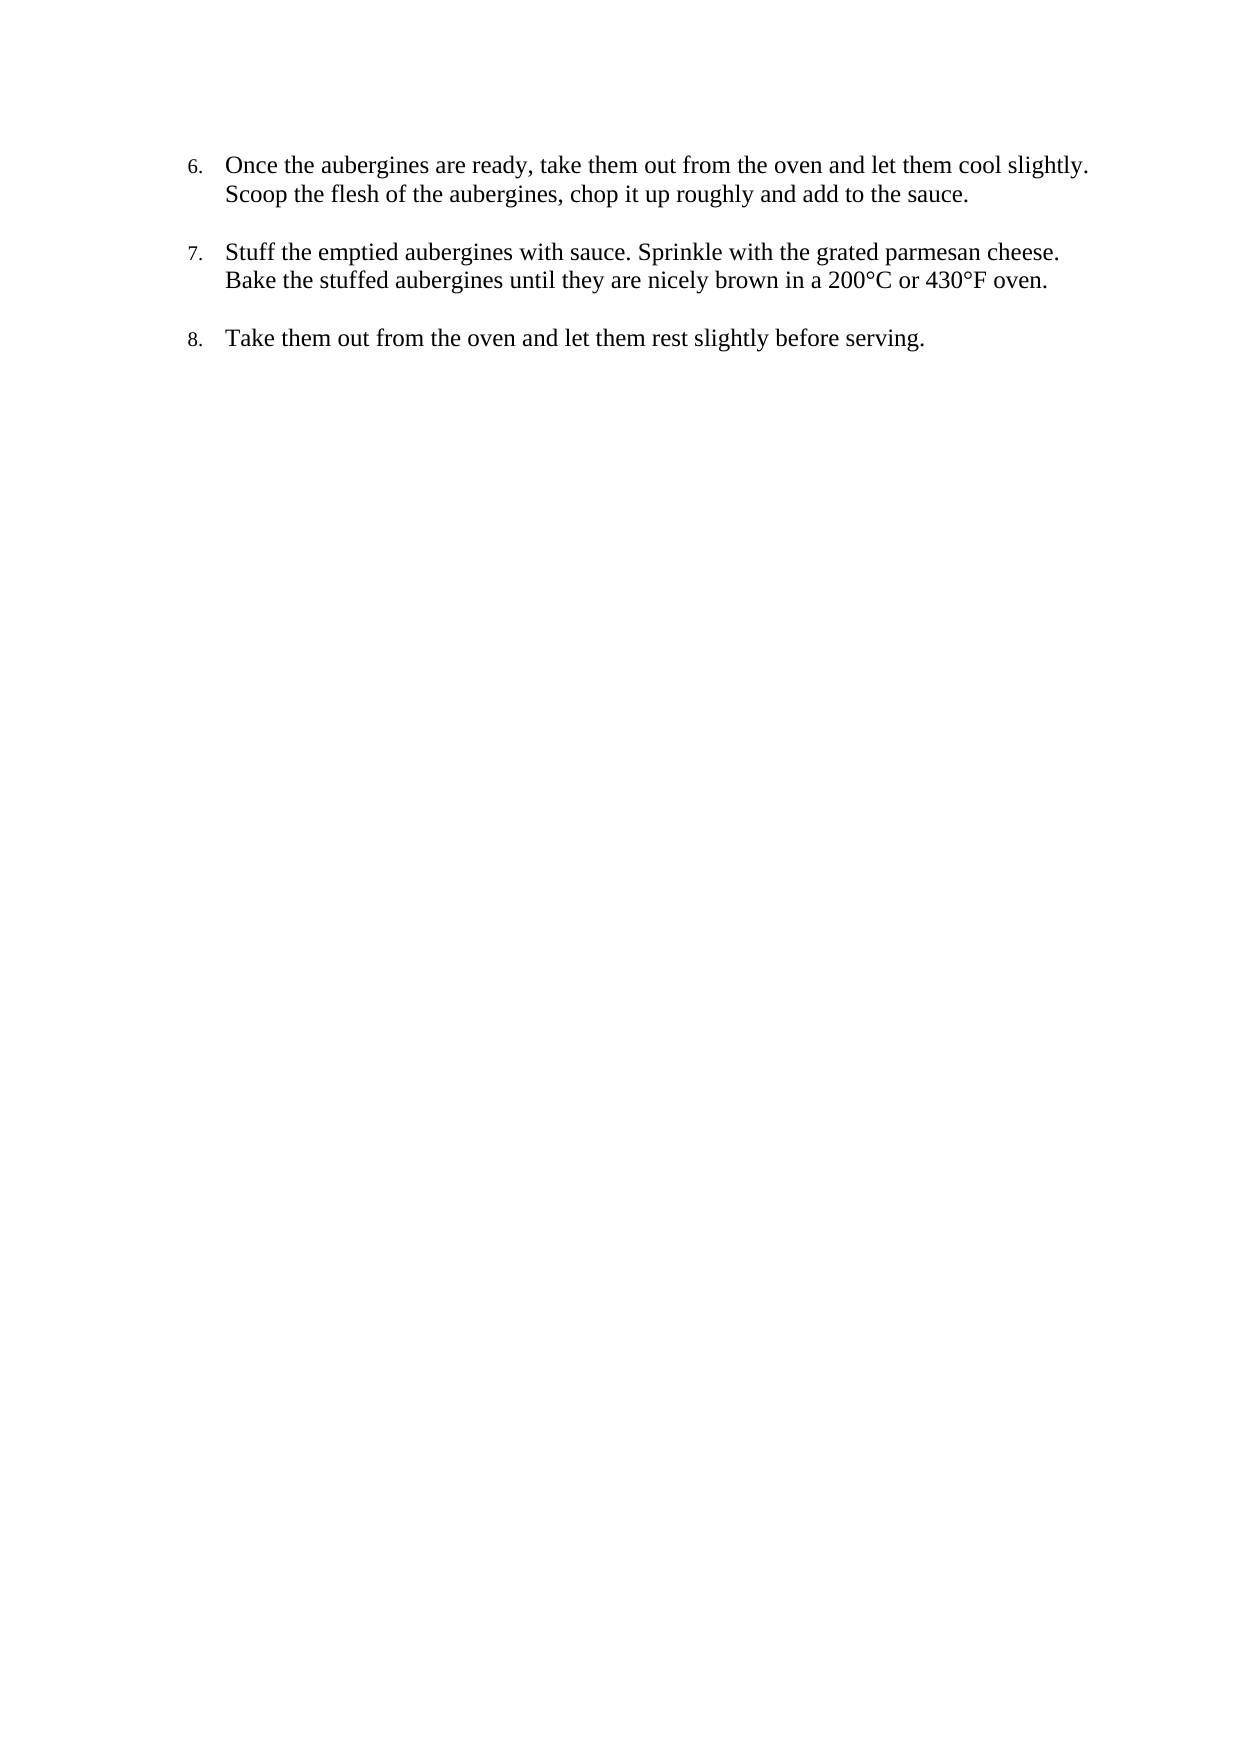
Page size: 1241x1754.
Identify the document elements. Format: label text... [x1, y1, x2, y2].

list Once the aubergines are ready, take them out from the oven and let them cool slightly. Scoop the flesh of the aubergines, chop it up roughly and add to the sauce. [187, 150, 1090, 207]
list Take them out from the oven and let them rest slightly before serving. [187, 323, 1090, 352]
list Stuff the emptied aubergines with sauce. Sprinkle with the grated parmesan cheese. Bake the stuffed aubergines until they are nicely brown in a 200°C or 430°F oven. [187, 237, 1090, 294]
